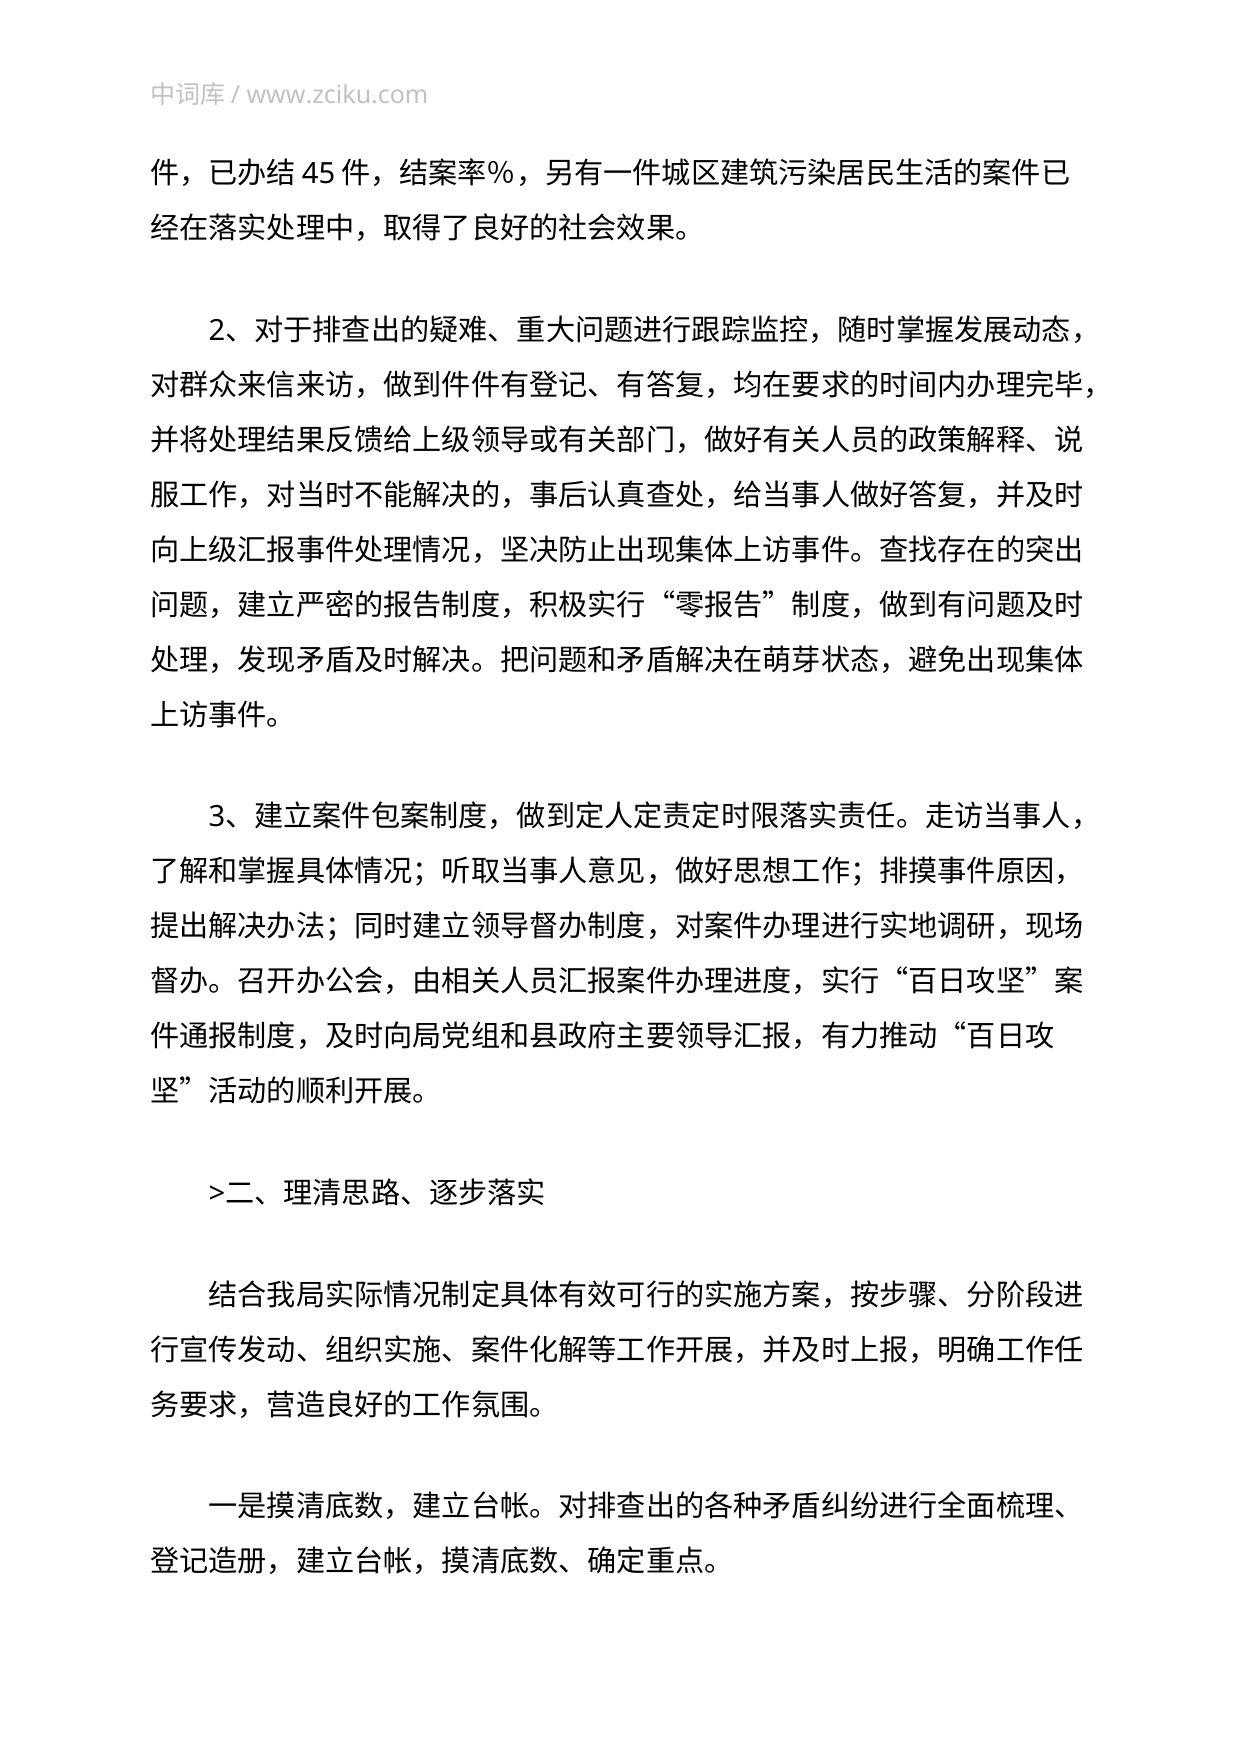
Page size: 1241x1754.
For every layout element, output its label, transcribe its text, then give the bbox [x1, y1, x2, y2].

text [150, 150, 1090, 247]
text 一是摸清底数，建立台帐。对排查出的各种矛盾纠纷进行全面梳理、登记造册，建立台帐，摸清底数、确定重点。 [150, 1483, 1090, 1580]
text >二、理清思路、逐步落实 [150, 1169, 1090, 1212]
text 3、建立案件包案制度，做到定人定责定时限落实责任。走访当事人，了解和掌握具体情况；听取当事人意见，做好思想工作；排摸事件原因，提出解决办法；同时建立领导督办制度，对案件办理进行实地调研，现场督办。召开办公会，由相关人员汇报案件办理进度，实行“百日攻坚”案件通报制度，及时向局党组和县政府主要领导汇报，有力推动“百日攻坚”活动的顺利开展。 [150, 793, 1090, 1110]
text 2、对于排查出的疑难、重大问题进行跟踪监控，随时掌握发展动态，对群众来信来访，做到件件有登记、有答复，均在要求的时间内办理完毕，并将处理结果反馈给上级领导或有关部门，做好有关人员的政策解释、说服工作，对当时不能解决的，事后认真查处，给当事人做好答复，并及时向上级汇报事件处理情况，坚决防止出现集体上访事件。查找存在的突出问题，建立严密的报告制度，积极实行“零报告”制度，做到有问题及时处理，发现矛盾及时解决。把问题和矛盾解决在萌芽状态，避免出现集体上访事件。 [150, 307, 1090, 733]
text 结合我局实际情况制定具体有效可行的实施方案，按步骤、分阶段进行宣传发动、组织实施、案件化解等工作开展，并及时上报，明确工作任务要求，营造良好的工作氛围。 [150, 1271, 1090, 1423]
